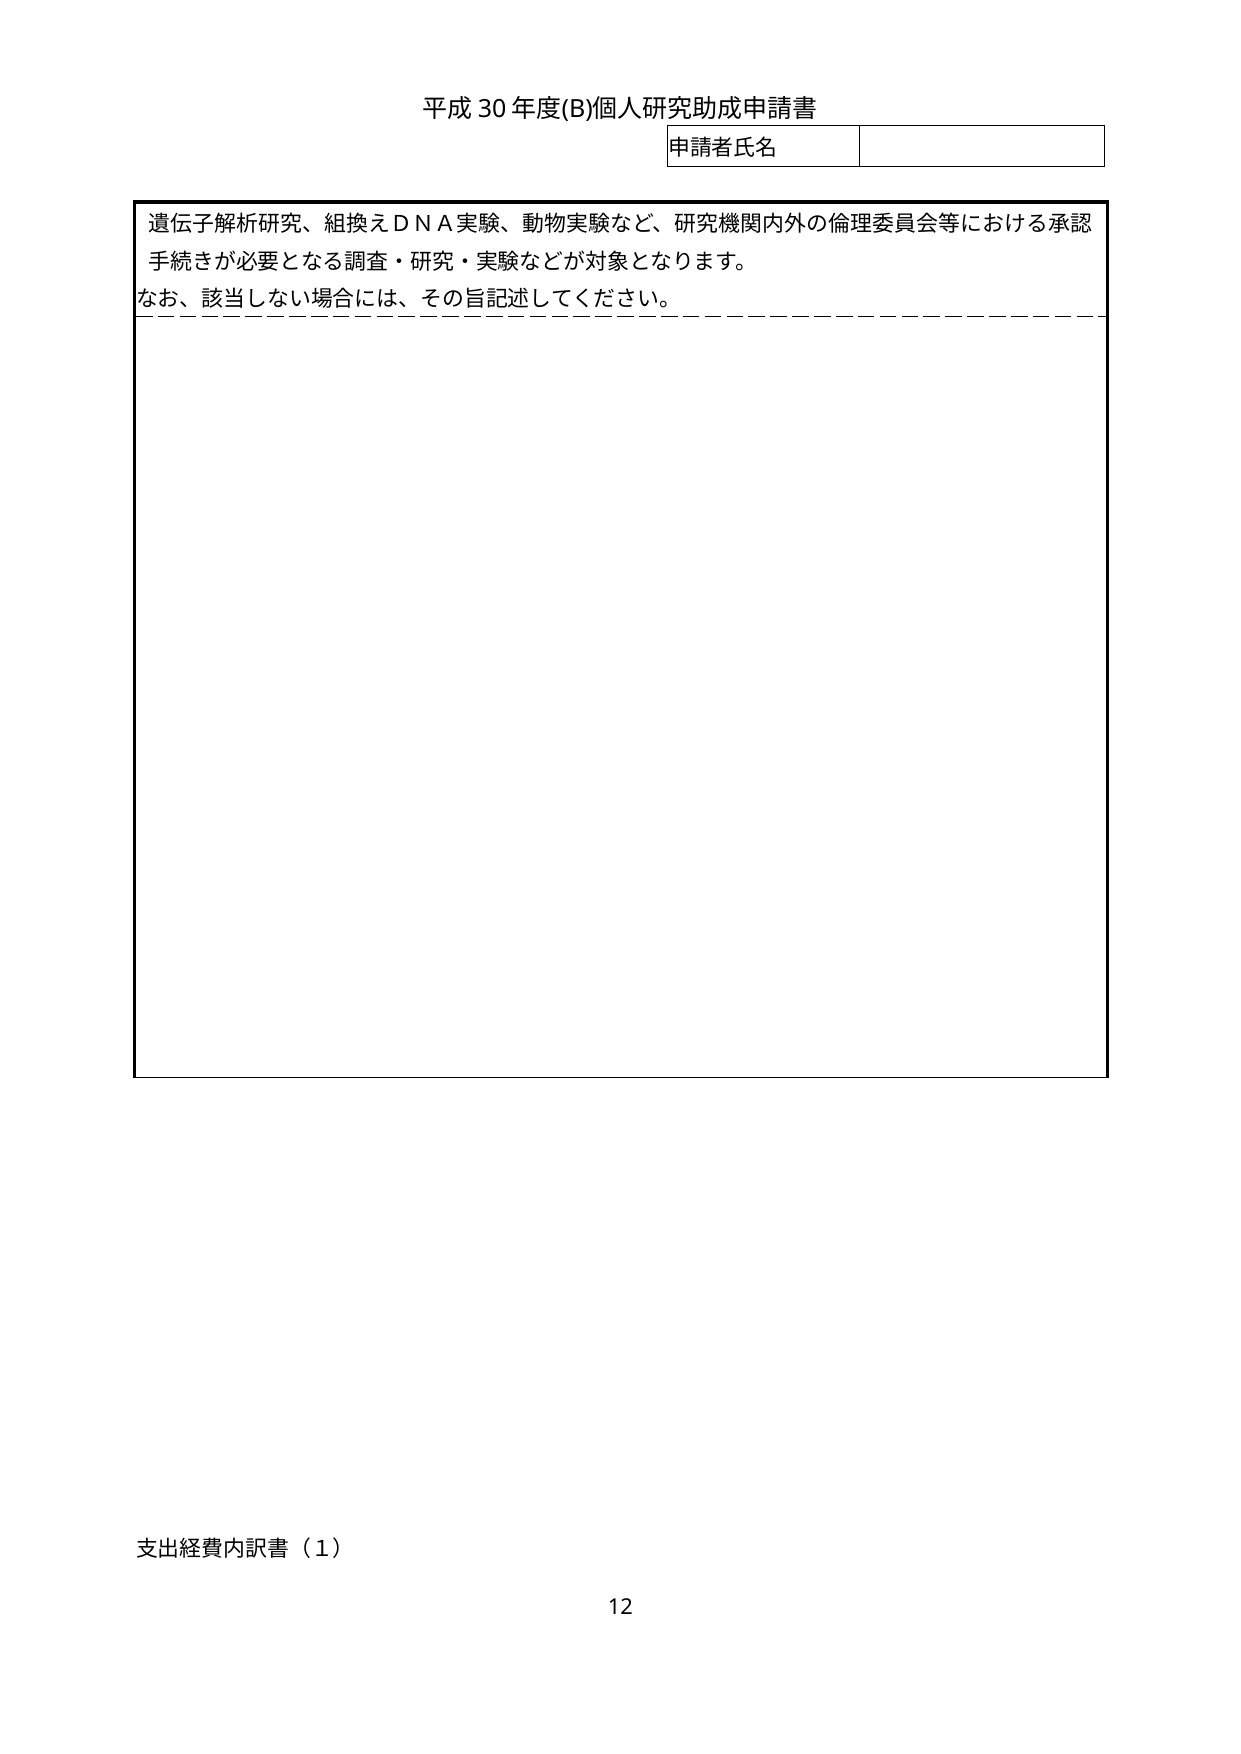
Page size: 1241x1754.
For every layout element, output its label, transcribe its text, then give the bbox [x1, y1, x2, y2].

text 支出経費内訳書（１） [136, 1528, 1104, 1566]
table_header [136, 204, 1106, 316]
table_cell [136, 316, 1106, 1077]
